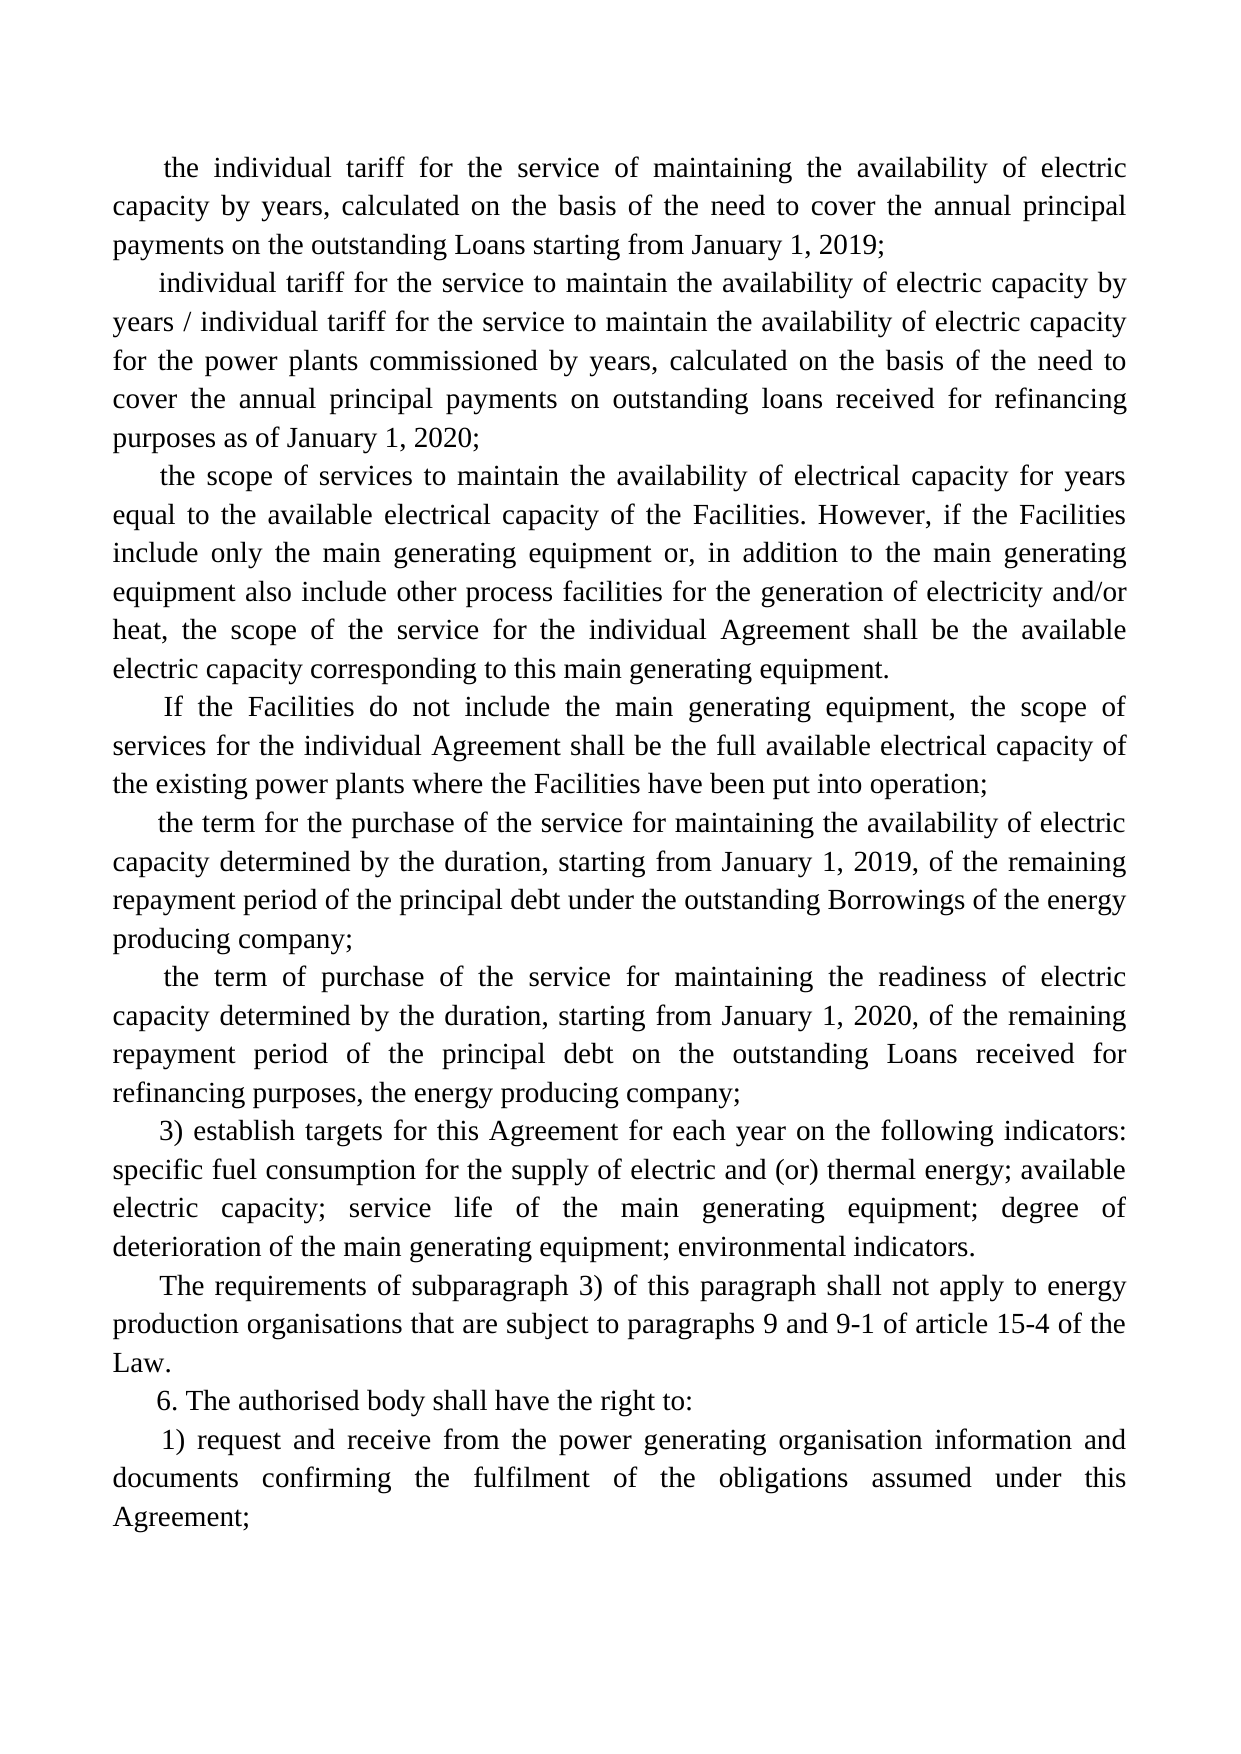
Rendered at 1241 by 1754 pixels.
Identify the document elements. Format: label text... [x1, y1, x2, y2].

text If the Facilities do not include the main generating equipment, the scope of services for the individual Agreement shall be the full available electrical capacity of the existing power plants where the Facilities have been put into operation; [112, 689, 1128, 800]
text the term of purchase of the service for maintaining the readiness of electric capacity determined by the duration, starting from January 1, 2020, of the remaining repayment period of the principal debt on the outstanding Loans received for refinancing purposes, the energy producing company; [112, 959, 1128, 1108]
text the individual tariff for the service of maintaining the availability of electric capacity by years, calculated on the basis of the need to cover the annual principal payments on the outstanding Loans starting from January 1, 2019; [112, 150, 1128, 261]
text 1) request and receive from the power generating organisation information and documents confirming the fulfilment of the obligations assumed under this Agreement; [112, 1422, 1128, 1532]
text The requirements of subparagraph 3) of this paragraph shall not apply to energy production organisations that are subject to paragraphs 9 and 9-1 of article 15-4 of the Law. [112, 1268, 1128, 1378]
text 3) establish targets for this Agreement for each year on the following indicators: specific fuel consumption for the supply of electric and (or) thermal energy; available electric capacity; service life of the main generating equipment; degree of deterioration of the main generating equipment; environmental indicators. [112, 1113, 1128, 1263]
text the scope of services to maintain the availability of electrical capacity for years equal to the available electrical capacity of the Facilities. However, if the Facilities include only the main generating equipment or, in addition to the main generating equipment also include other process facilities for the generation of electricity and/or heat, the scope of the service for the individual Agreement shall be the available electric capacity corresponding to this main generating equipment. [112, 458, 1128, 684]
text individual tariff for the service to maintain the availability of electric capacity by years / individual tariff for the service to maintain the availability of electric capacity for the power plants commissioned by years, calculated on the basis of the need to cover the annual principal payments on outstanding loans received for refinancing purposes as of January 1, 2020; [112, 266, 1128, 453]
text 6. The authorised body shall have the right to: [112, 1383, 1128, 1417]
text the term for the purchase of the service for maintaining the availability of electric capacity determined by the duration, starting from January 1, 2019, of the remaining repayment period of the principal debt under the outstanding Borrowings of the energy producing company; [112, 805, 1128, 954]
